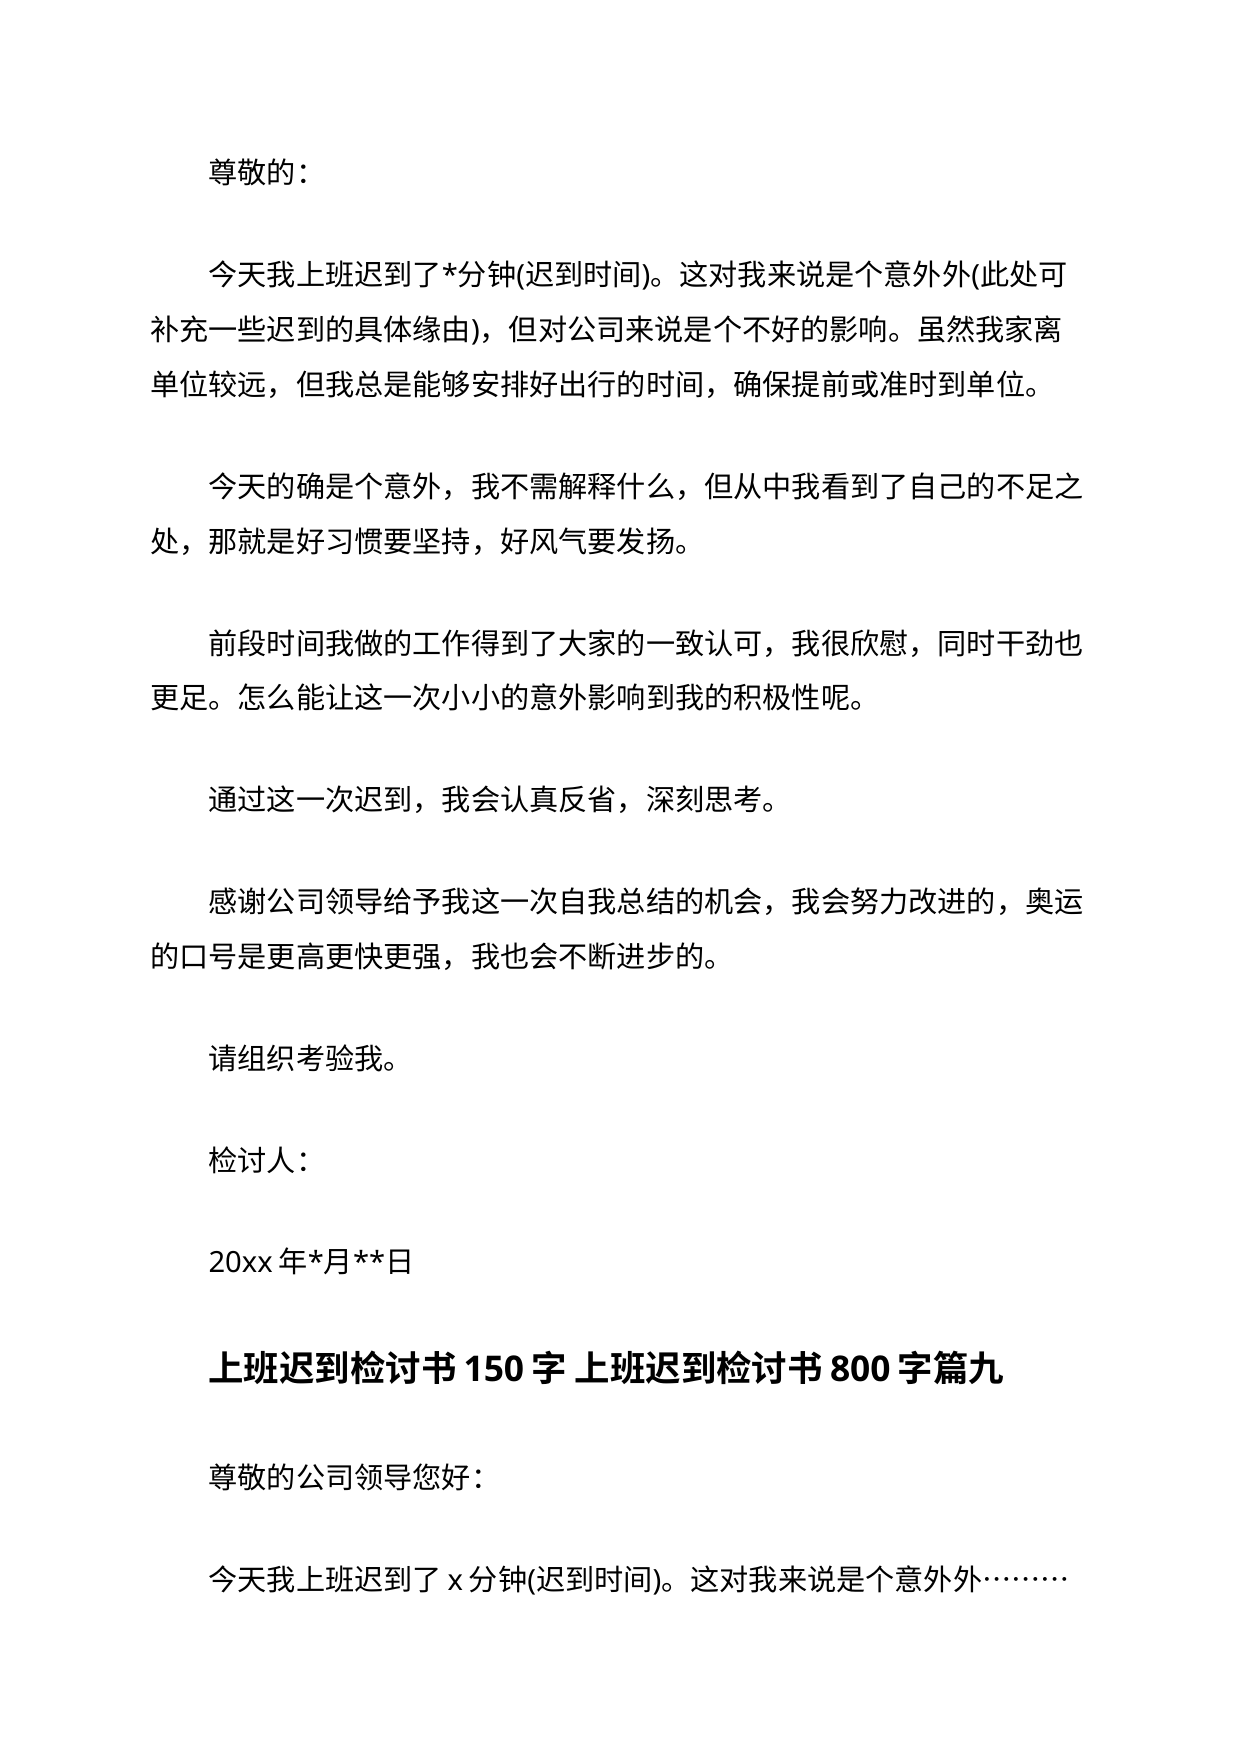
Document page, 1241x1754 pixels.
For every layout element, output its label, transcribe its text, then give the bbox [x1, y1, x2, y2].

text 今天我上班迟到了*分钟(迟到时间)。这对我来说是个意外外(此处可补充一些迟到的具体缘由)，但对公司来说是个不好的影响。虽然我家离单位较远，但我总是能够安排好出行的时间，确保提前或准时到单位。 [150, 252, 1090, 404]
text 20xx年*月**日 [150, 1239, 1090, 1281]
text 尊敬的： [150, 150, 1090, 192]
text 通过这一次迟到，我会认真反省，深刻思考。 [150, 777, 1090, 819]
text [150, 1556, 1090, 1598]
text 请组织考验我。 [150, 1035, 1090, 1078]
text 检讨人： [150, 1137, 1090, 1179]
text 感谢公司领导给予我这一次自我总结的机会，我会努力改进的，奥运的口号是更高更快更强，我也会不断进步的。 [150, 879, 1090, 976]
text 上班迟到检讨书150字 上班迟到检讨书800字篇九 [150, 1341, 1090, 1392]
text 尊敬的公司领导您好： [150, 1454, 1090, 1497]
text 今天的确是个意外，我不需解释什么，但从中我看到了自己的不足之处，那就是好习惯要坚持，好风气要发扬。 [150, 463, 1090, 561]
text 前段时间我做的工作得到了大家的一致认可，我很欣慰，同时干劲也更足。怎么能让这一次小小的意外影响到我的积极性呢。 [150, 620, 1090, 717]
